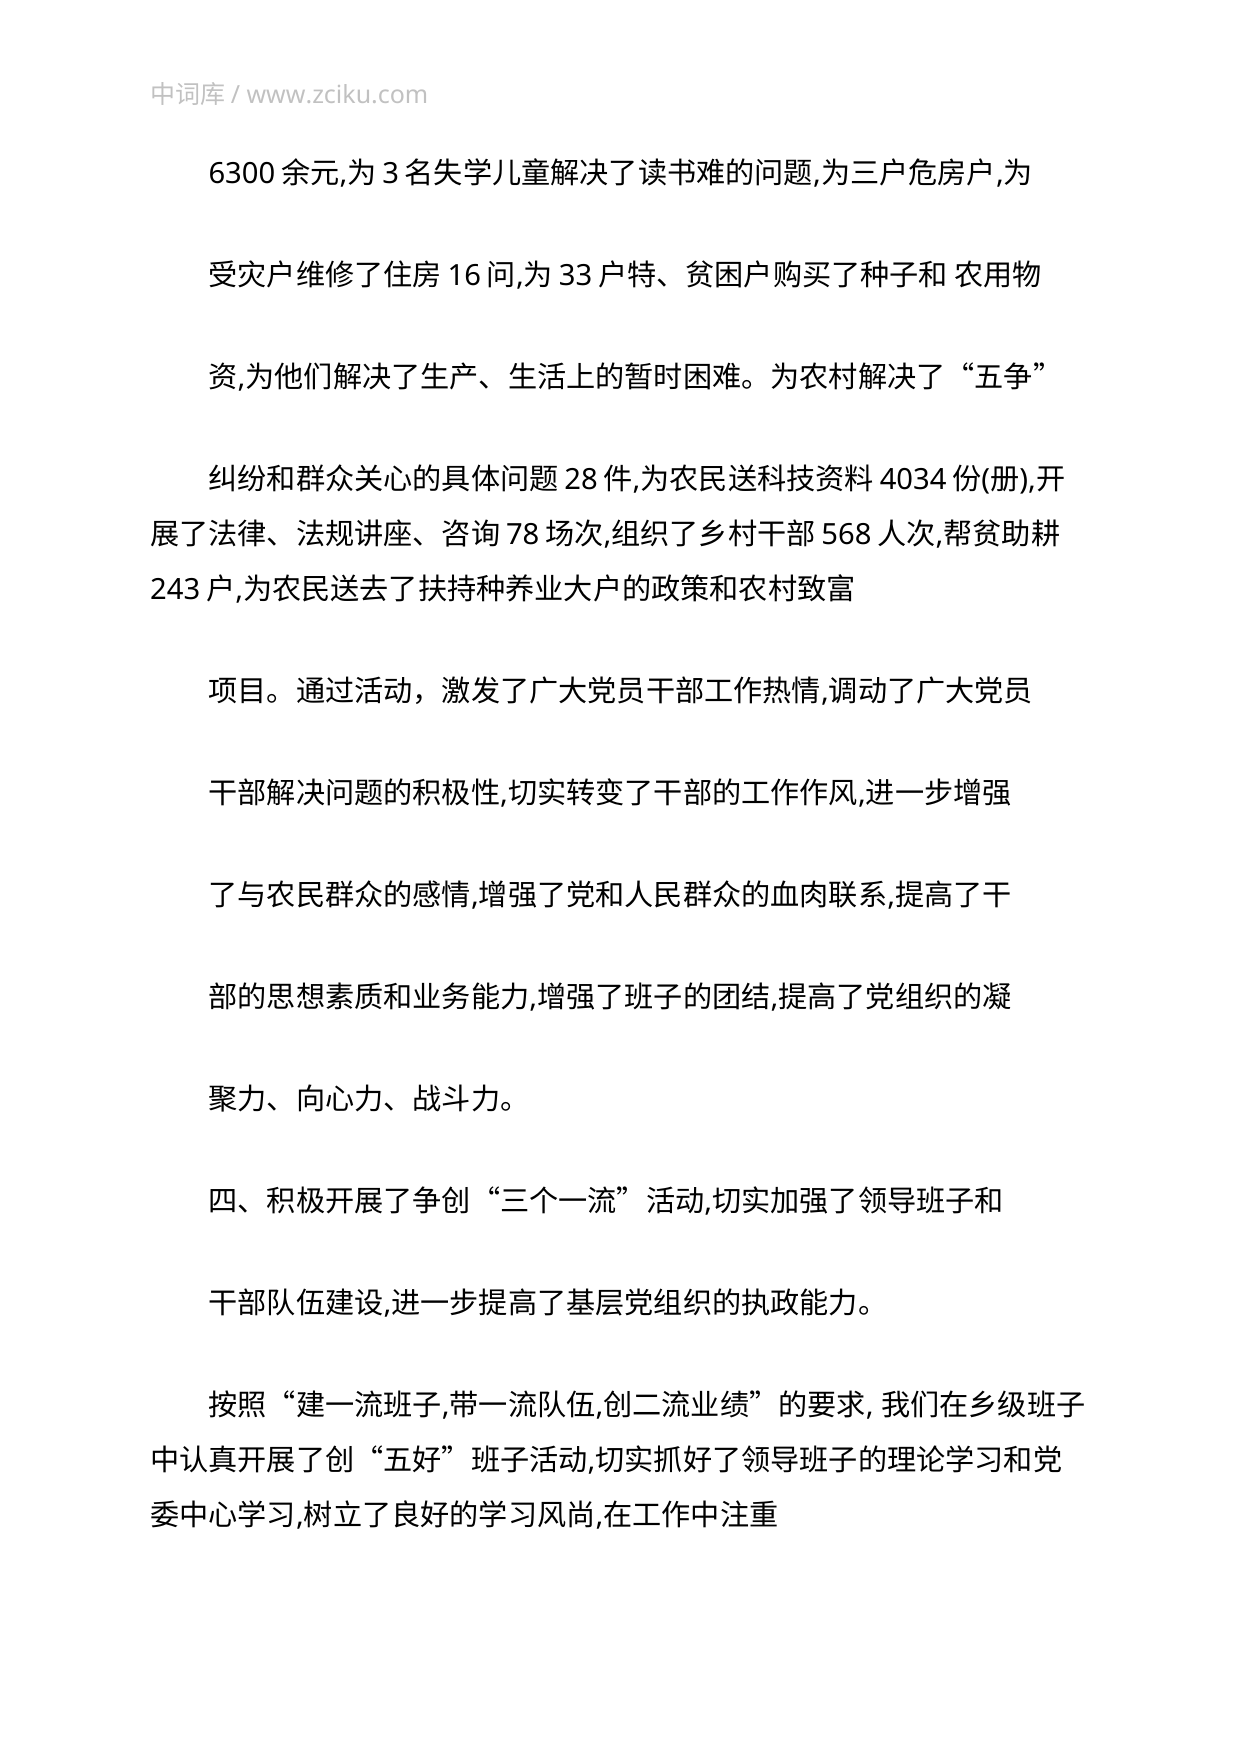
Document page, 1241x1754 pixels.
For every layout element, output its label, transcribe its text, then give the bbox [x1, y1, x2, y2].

text 按照“建一流班子,带一流队伍,创二流业绩”的要求, 我们在乡级班子中认真开展了创“五好”班子活动,切实抓好了领导班子的理论学习和党委中心学习,树立了良好的学习风尚,在工作中注重 [150, 1382, 1090, 1534]
text 干部解决问题的积极性,切实转变了干部的工作作风,进一步增强 [150, 770, 1090, 812]
text 聚力、向心力、战斗力。 [150, 1076, 1090, 1118]
text 项目。通过活动，激发了广大党员干部工作热情,调动了广大党员 [150, 668, 1090, 710]
text 受灾户维修了住房16问,为33户特、贫困户购买了种子和 农用物 [150, 252, 1090, 294]
text 了与农民群众的感情,增强了党和人民群众的血肉联系,提高了干 [150, 872, 1090, 914]
text 6300余元,为3名失学儿童解决了读书难的问题,为三户危房户,为 [150, 150, 1090, 192]
text 四、积极开展了争创“三个一流”活动,切实加强了领导班子和 [150, 1178, 1090, 1220]
text 资,为他们解决了生产、生活上的暂时困难。为农村解决了“五争” [150, 354, 1090, 396]
text 部的思想素质和业务能力,增强了班子的团结,提高了党组织的凝 [150, 974, 1090, 1016]
text 纠纷和群众关心的具体问题28件,为农民送科技资料4034份(册),开展了法律、法规讲座、咨询78场次,组织了乡村干部568人次,帮贫助耕243户,为农民送去了扶持种养业大户的政策和农村致富 [150, 456, 1090, 608]
text 干部队伍建设,进一步提高了基层党组织的执政能力。 [150, 1279, 1090, 1322]
